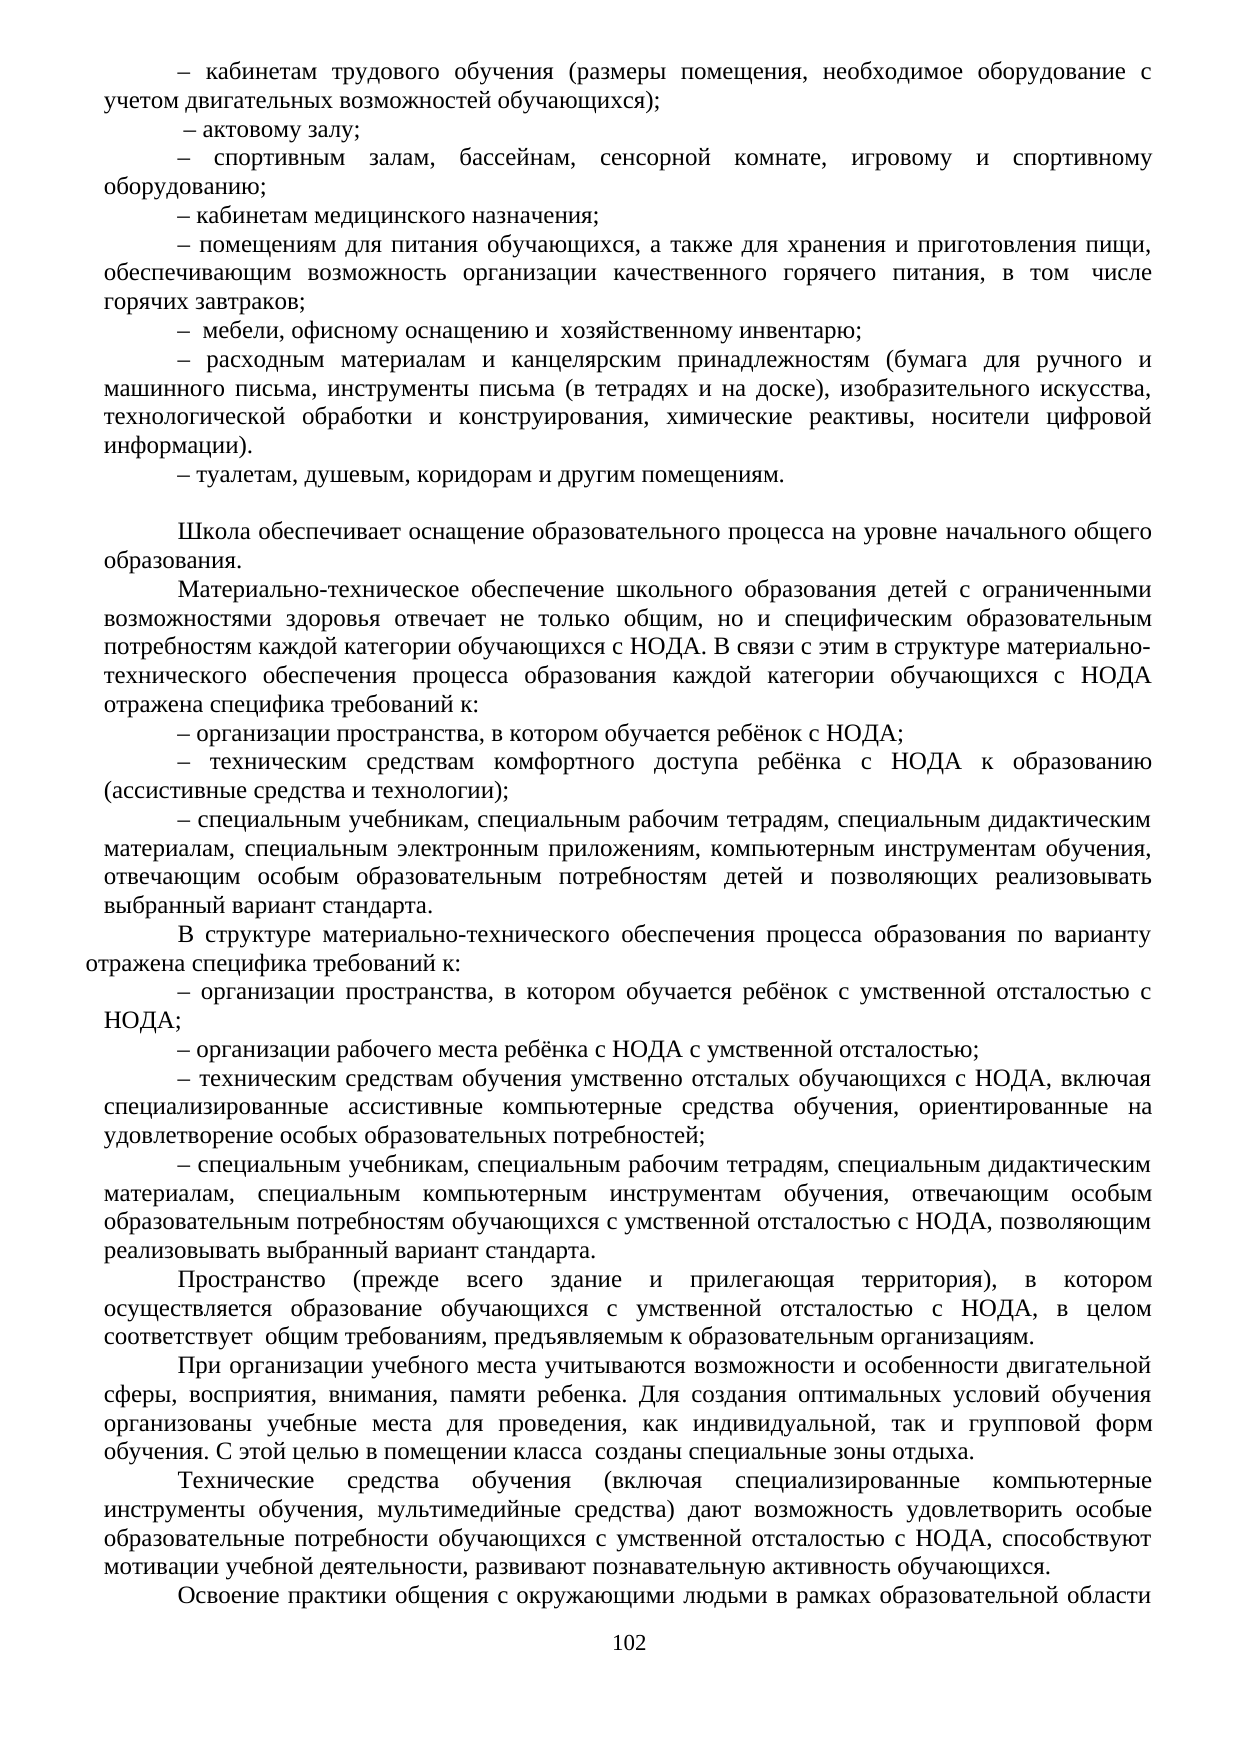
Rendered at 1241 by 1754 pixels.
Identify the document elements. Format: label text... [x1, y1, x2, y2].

list помещениям для питания обучающихся, а также для хранения и приготовления пищи, обеспечивающим возможность организации качественного горячего питания, в том числе горячих завтраков; [103, 229, 1152, 315]
list кабинетам трудового обучения (размеры помещения, необходимое оборудование с учетом двигательных возможностей обучающихся); [103, 56, 1152, 114]
list организации пространства, в котором обучается ребёнок с умственной отсталостью с НОДА; [103, 976, 1152, 1034]
list кабинетам медицинского назначения; [177, 200, 1234, 229]
list специальным учебникам, специальным рабочим тетрадям, специальным дидактическим материалам, специальным компьютерным инструментам обучения, отвечающим особым образовательным потребностям обучающихся с умственной отсталостью с НОДА, позволяющим реализовывать выбранный вариант стандарта. [103, 1149, 1152, 1264]
list организации пространства, в котором обучается ребёнок с НОДА; [177, 718, 1234, 746]
list туалетам, душевым, коридорам и другим помещениям. [177, 459, 1234, 488]
list мебели, офисному оснащению и хозяйственному инвентарю; [177, 315, 1234, 344]
text Материально-техническое обеспечение школьного образования детей с ограниченными возможностями здоровья отвечает не только общим, но и специфическим образовательным потребностям каждой категории обучающихся с НОДА. В связи с этим в структуре материально- технического обеспечения процесса образования каждой категории обучающихся с НОДА отражена специфика требований к: [103, 574, 1152, 718]
list техническим средствам обучения умственно отсталых обучающихся с НОДА, включая специализированные ассистивные компьютерные средства обучения, ориентированные на удовлетворение особых образовательных потребностей; [103, 1063, 1152, 1149]
list техническим средствам комфортного доступа ребёнка с НОДА к образованию (ассистивные средства и технологии); [103, 746, 1152, 804]
text В структуре материально-технического обеспечения процесса образования по варианту [177, 919, 1234, 948]
list спортивным залам, бассейнам, сенсорной комнате, игровому и спортивному оборудованию; [103, 142, 1153, 200]
text При организации учебного места учитываются возможности и особенности двигательной сферы, восприятия, внимания, памяти ребенка. Для создания оптимальных условий обучения организованы учебные места для проведения, как индивидуальной, так и групповой форм обучения. С этой целью в помещении класса созданы специальные зоны отдыха. [103, 1350, 1152, 1465]
list расходным материалам и канцелярским принадлежностям (бумага для ручного и машинного письма, инструменты письма (в тетрадях и на доске), изобразительного искусства, технологической обработки и конструирования, химические реактивы, носители цифровой информации). [103, 344, 1152, 459]
text Школа обеспечивает оснащение образовательного процесса на уровне начального общего образования. [103, 516, 1152, 574]
list специальным учебникам, специальным рабочим тетрадям, специальным дидактическим материалам, специальным электронным приложениям, компьютерным инструментам обучения, отвечающим особым образовательным потребностям детей и позволяющих реализовывать выбранный вариант стандарта. [103, 804, 1152, 919]
text Технические средства обучения (включая специализированные компьютерные инструменты обучения, мультимедийные средства) дают возможность удовлетворить особые образовательные потребности обучающихся с умственной отсталостью с НОДА, способствуют мотивации учебной деятельности, развивают познавательную активность обучающихся. [103, 1465, 1152, 1580]
list организации рабочего места ребёнка с НОДА с умственной отсталостью; [177, 1034, 1234, 1063]
list отражена специфика требований к: [53, 948, 1234, 976]
text Освоение практики общения с окружающими людьми в рамках образовательной области [177, 1580, 1234, 1609]
list актовому залу; [183, 114, 1234, 142]
text Пространство (прежде всего здание и прилегающая территория), в котором осуществляется образование обучающихся с умственной отсталостью с НОДА, в целом соответствует общим требованиям, предъявляемым к образовательным организациям. [103, 1264, 1152, 1350]
